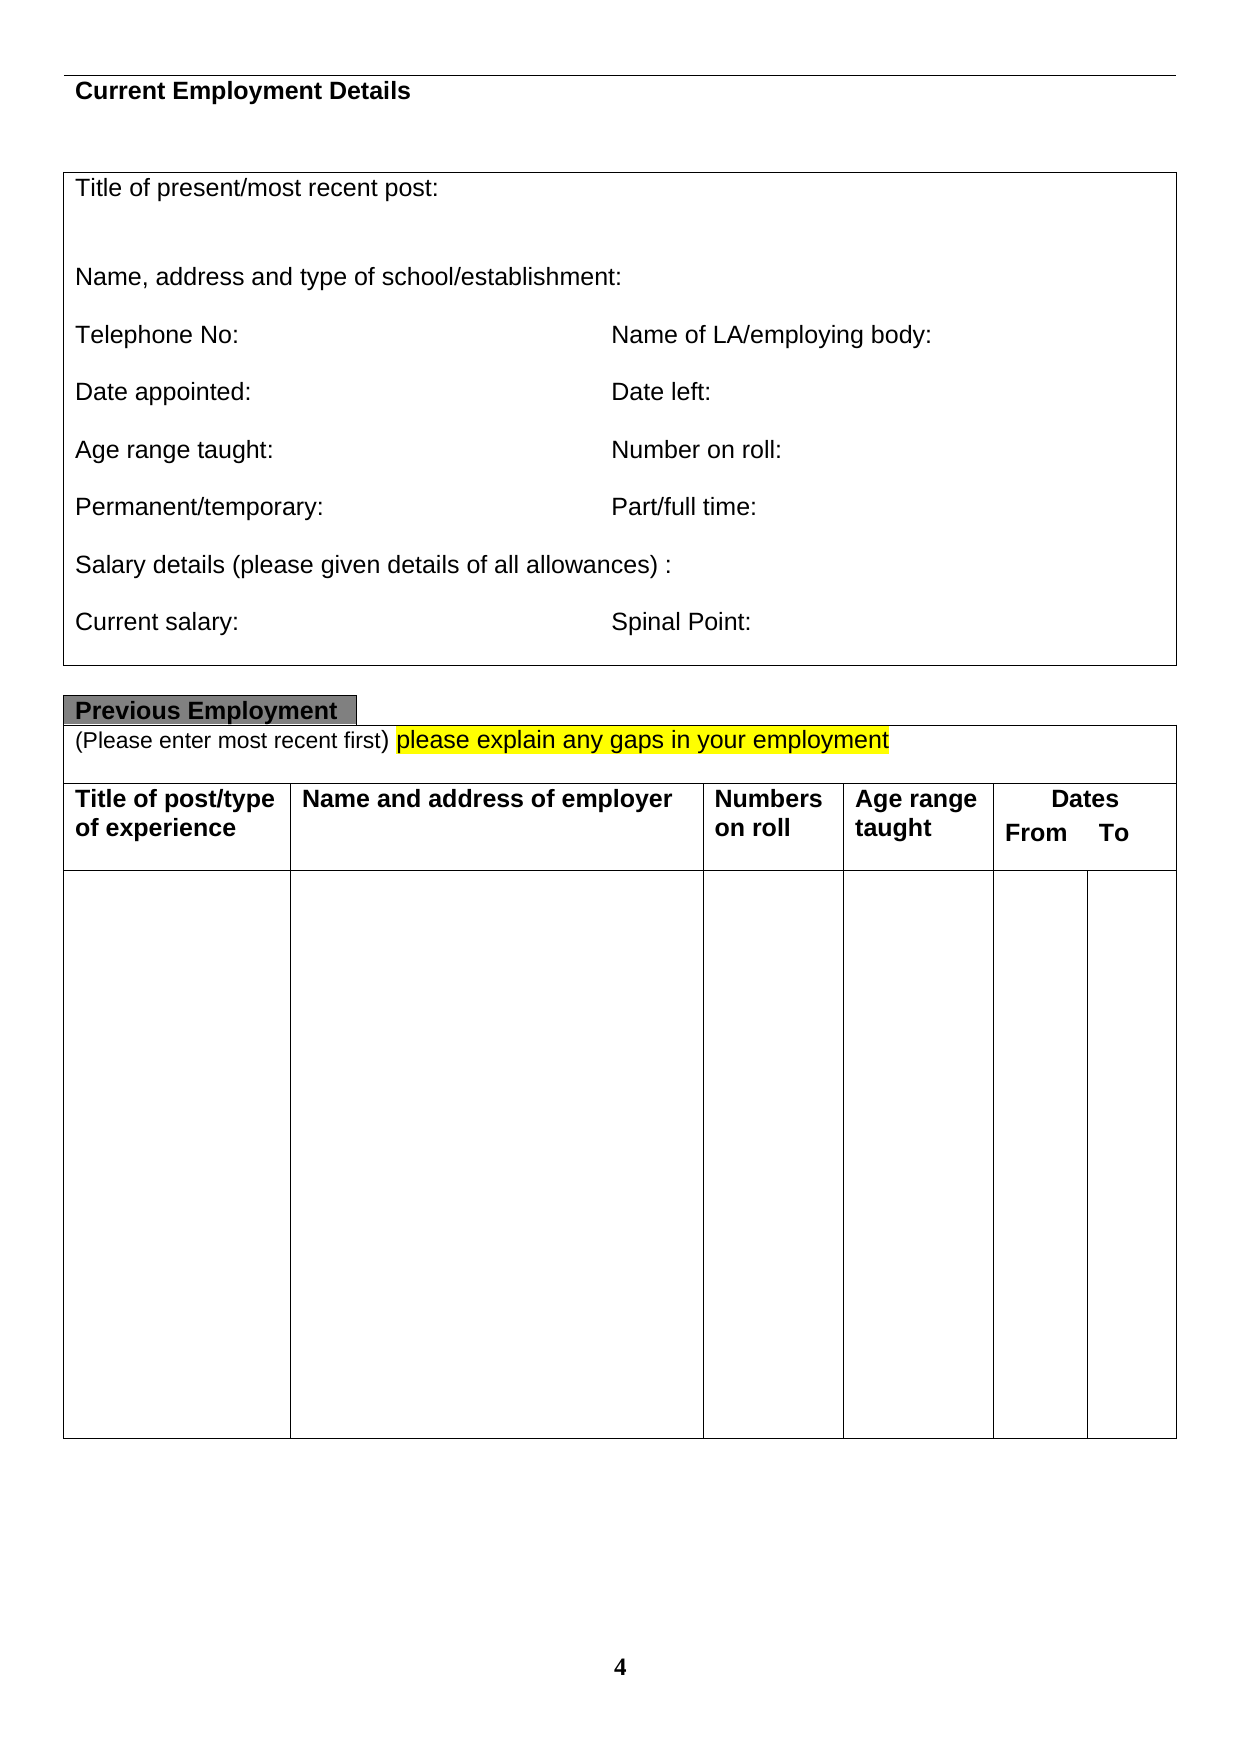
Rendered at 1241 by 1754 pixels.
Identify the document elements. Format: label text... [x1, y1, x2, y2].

table_header Previous Employment [64, 696, 356, 724]
table_cell From [994, 817, 1087, 870]
table_cell Telephone No: [64, 320, 600, 377]
table_cell (Please enter most recent first) please explain any gaps in your employment [64, 726, 1176, 783]
table_cell Number on roll: [600, 435, 1176, 492]
table_cell Date appointed: [64, 378, 600, 435]
table_cell Current Employment Details [64, 76, 1176, 172]
table_cell Name and address of employer [291, 784, 703, 870]
table_cell Name, address and type of school/establishment: [64, 234, 1176, 320]
table_cell Title of post/type of experience [64, 784, 290, 870]
table_cell Current salary: [64, 608, 600, 665]
table_cell [994, 871, 1087, 1438]
table_cell Numbers on roll [704, 784, 843, 870]
table_cell Dates [994, 784, 1176, 817]
table_cell [844, 871, 993, 1438]
table_cell [704, 871, 843, 1438]
table_cell [291, 871, 703, 1438]
table_cell Age range taught: [64, 435, 600, 492]
table_cell [1088, 871, 1176, 1438]
table_cell To [1088, 817, 1176, 870]
table_cell Permanent/temporary: [64, 493, 600, 550]
table_cell Spinal Point: [600, 608, 1176, 665]
table_cell Date left: [600, 378, 1176, 435]
table_cell [64, 871, 290, 1438]
table_cell Name of LA/employing body: [600, 320, 1176, 377]
table_cell Age range taught [844, 784, 993, 870]
table_cell Part/full time: [600, 493, 1176, 550]
table_cell Salary details (please given details of all allowances) : [64, 550, 1176, 607]
table_cell Title of present/most recent post: [64, 173, 1176, 234]
